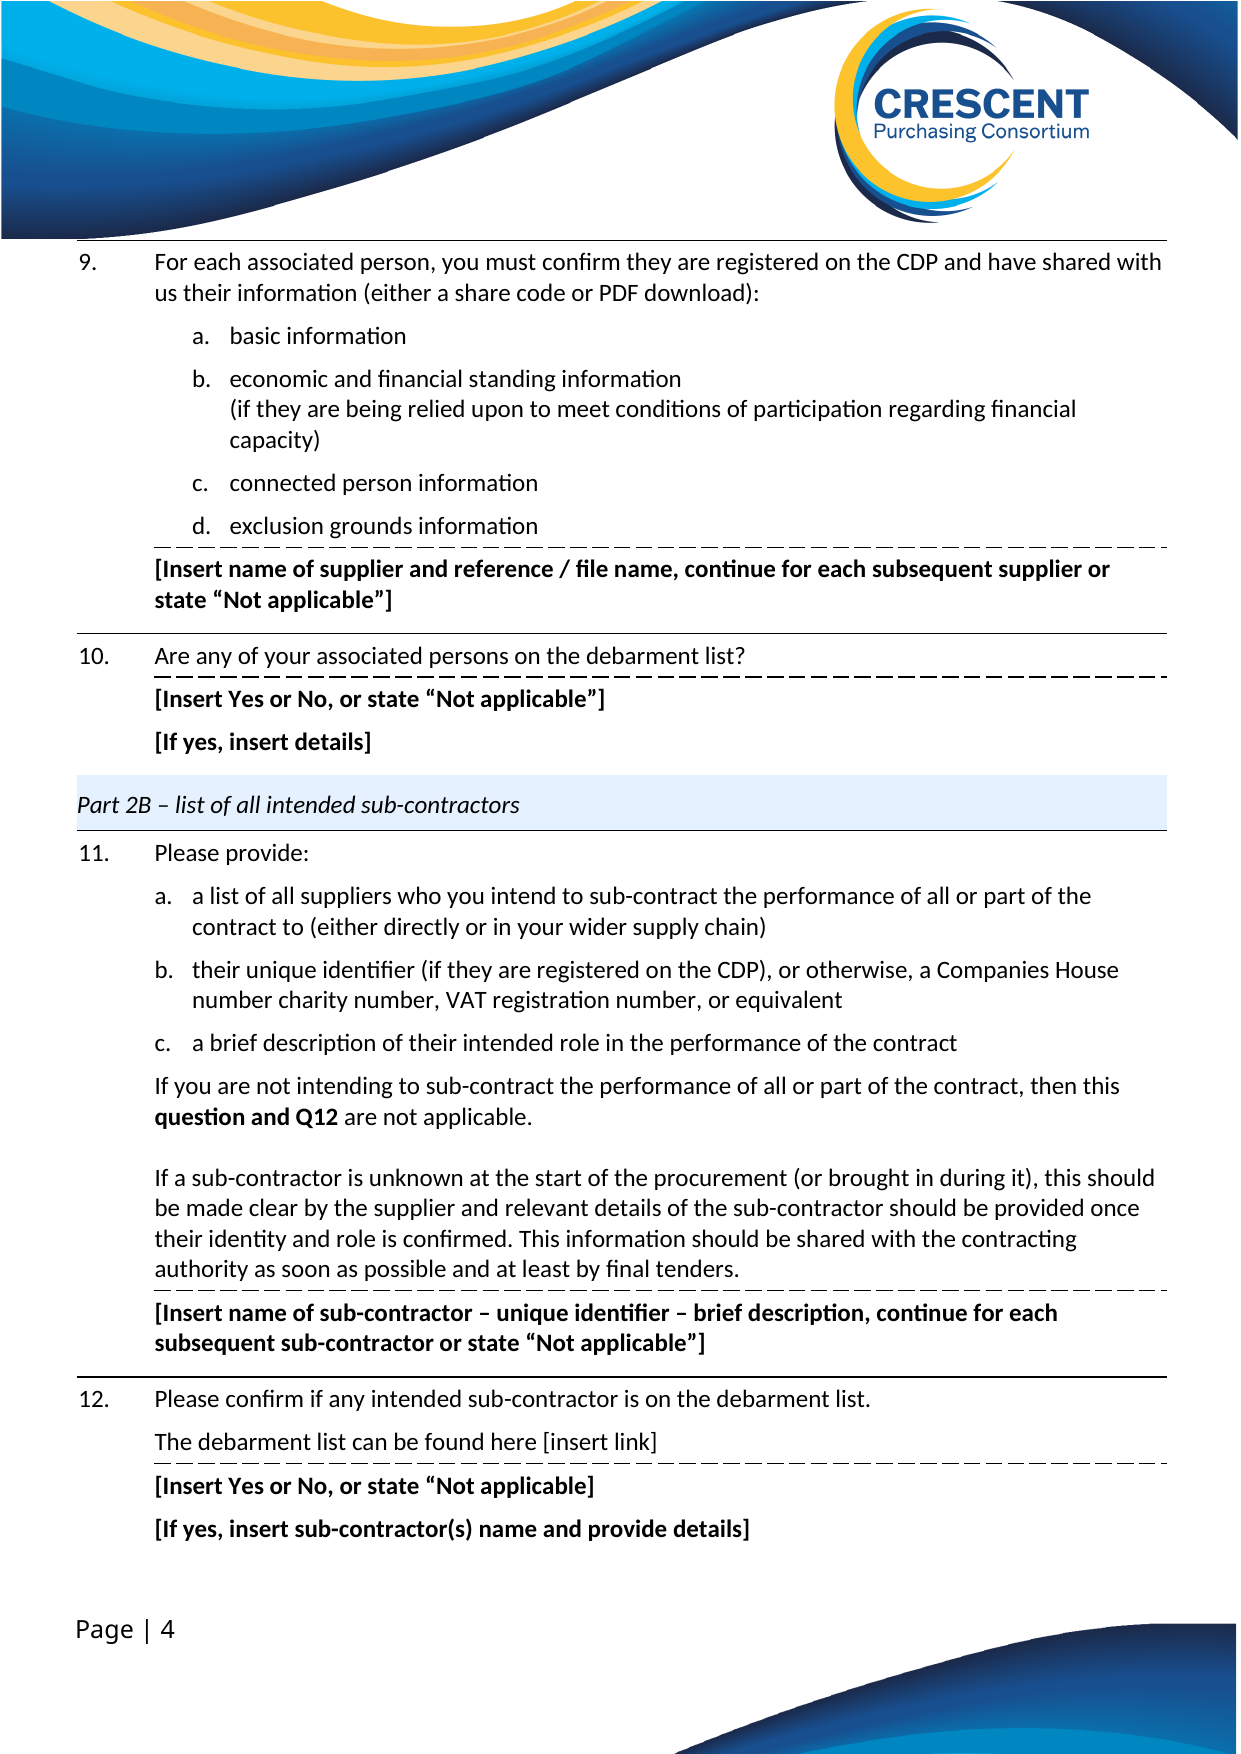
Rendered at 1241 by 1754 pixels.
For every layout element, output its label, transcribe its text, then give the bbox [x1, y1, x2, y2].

table_cell Please confirm if any intended sub-contractor is on the debarment list. The debarment list can be found here [insert link] [154, 1378, 1167, 1463]
table_cell [77, 1378, 154, 1562]
table_cell [77, 634, 154, 775]
table_cell [Insert name of sub-contractor – unique identifier – brief description, continue for each subsequent sub-contractor or state “Not applicable”] [154, 1290, 1167, 1376]
table_cell [Insert Yes or No, or state “Not applicable”] [If yes, insert details] [154, 676, 1167, 775]
picture [647, 1623, 1236, 1754]
table_cell [77, 831, 154, 1376]
table_cell [Insert name of supplier and reference / file name, continue for each subsequent supplier or state “Not applicable”] [154, 547, 1167, 633]
picture [52, 1, 659, 80]
table_cell [77, 241, 154, 633]
table_cell [Insert Yes or No, or state “Not applicable] [If yes, insert sub-contractor(s) name and provide details] [154, 1463, 1167, 1562]
table_cell Are any of your associated persons on the debarment list? [154, 634, 1167, 676]
table_cell For each associated person, you must confirm they are registered on the CDP and have shared with us their information (either a share code or PDF download): basic information economic and financial standing information (if they are being relied upon to meet conditions of participation regarding financial capacity) connected person information exclusion grounds information [154, 241, 1167, 547]
picture [0, 1, 1236, 238]
table_cell Part 2B – list of all intended sub-contractors [77, 775, 1167, 830]
table_cell Please provide: a list of all suppliers who you intend to sub-contract the performance of all or part of the contract to (either directly or in your wider supply chain) their unique identifier (if they are registered on the CDP), or otherwise, a Companies House number charity number, VAT registration number, or equivalent a brief description of their intended role in the performance of the contract If you are not intending to sub-contract the performance of all or part of the contract, then this question and Q12 are not applicable. If a sub-contractor is unknown at the start of the procurement (or brought in during it), this should be made clear by the supplier and relevant details of the sub-contractor should be provided once their identity and role is confirmed. This information should be shared with the contracting authority as soon as possible and at least by final tenders. [154, 831, 1167, 1290]
